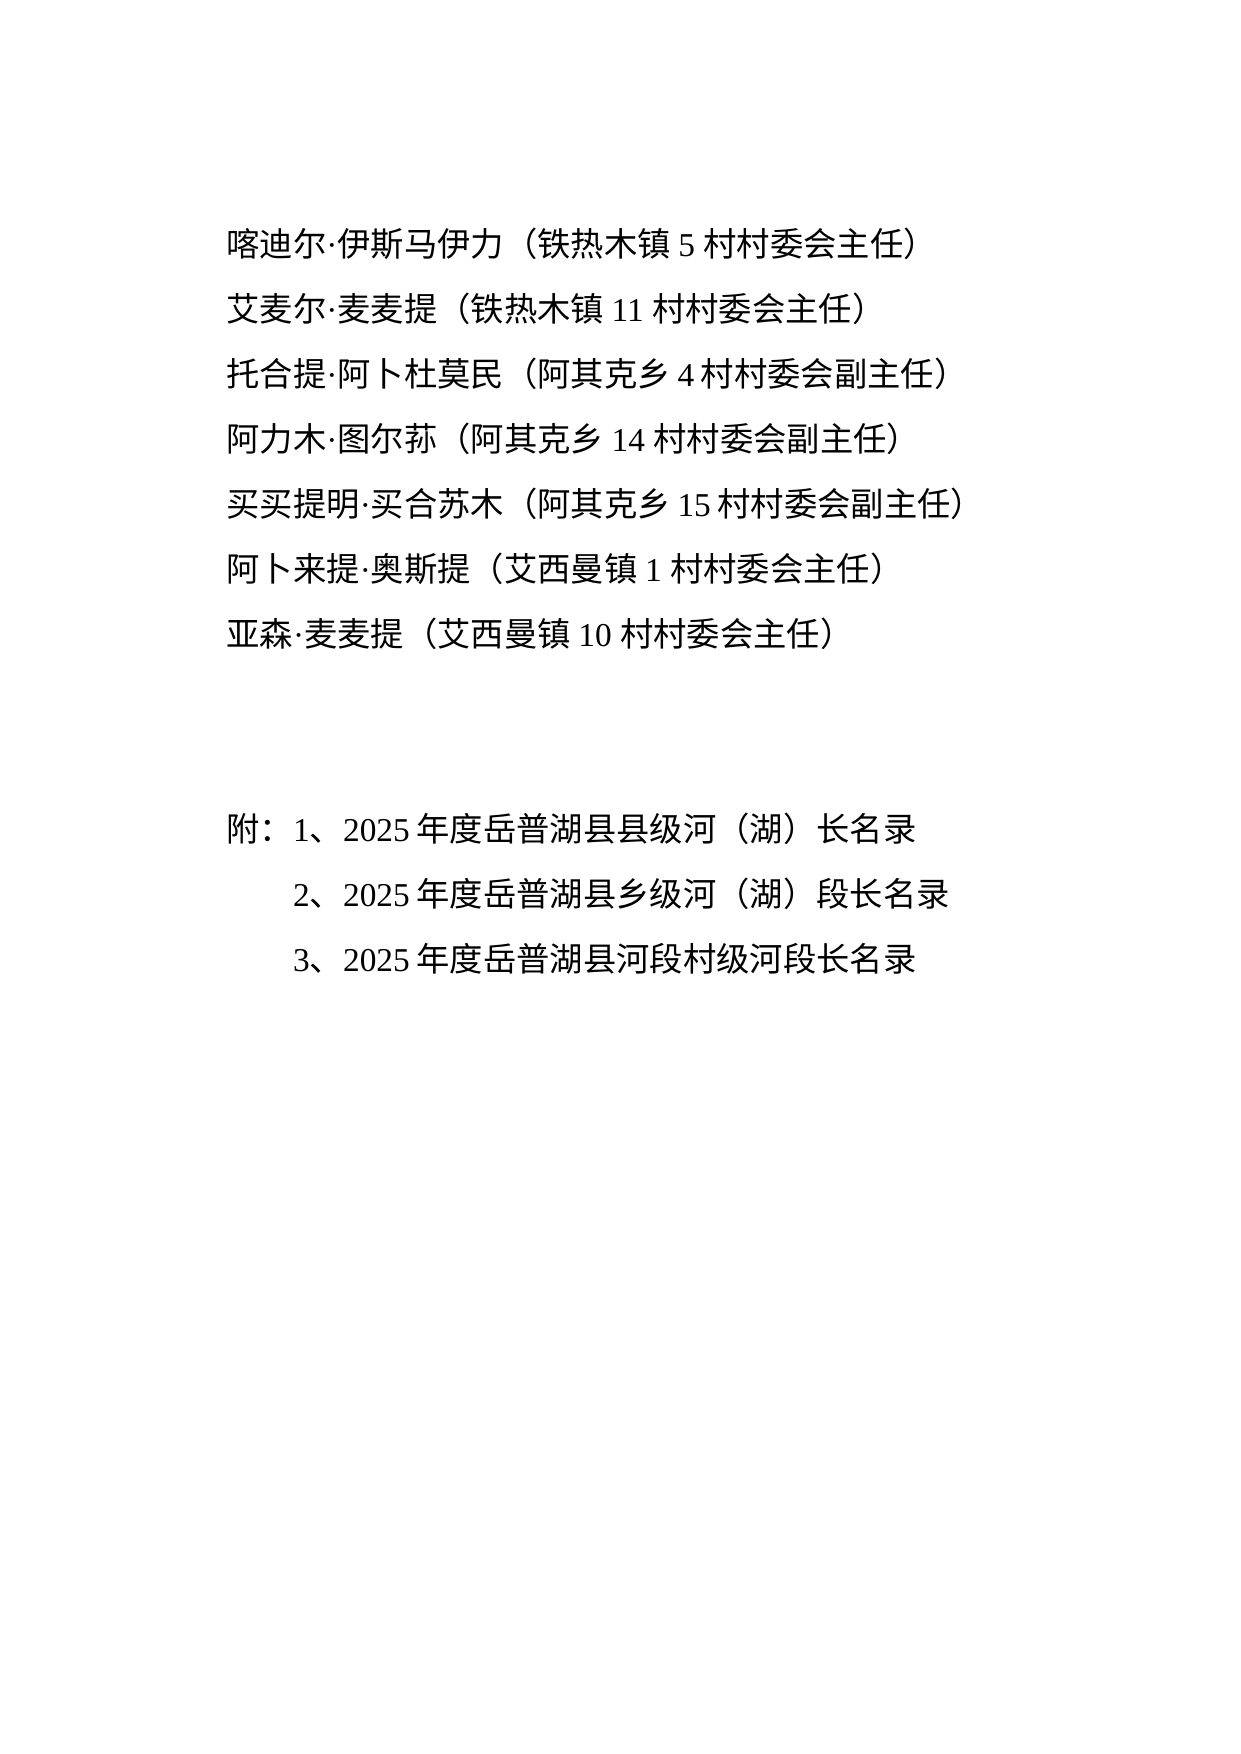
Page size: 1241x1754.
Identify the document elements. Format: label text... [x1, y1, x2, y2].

text 亚森·麦麦提（艾西曼镇 10 村村委会主任） [159, 599, 1081, 664]
text 买买提明·买合苏木（阿其克乡15村村委会副主任） [159, 469, 1081, 534]
text 托合提·阿卜杜莫民（阿其克乡4村村委会副主任） [159, 339, 1081, 404]
text 3、2025年度岳普湖县河段村级河段长名录 [159, 924, 1081, 989]
text 艾麦尔·麦麦提（铁热木镇 11 村村委会主任） [159, 274, 1081, 339]
text 2、2025年度岳普湖县乡级河（湖）段长名录 [159, 859, 1081, 924]
text 喀迪尔·伊斯马伊力（铁热木镇 5 村村委会主任） [159, 209, 1081, 274]
text 阿力木·图尔荪（阿其克乡 14 村村委会副主任） [159, 404, 1081, 469]
text 阿卜来提·奥斯提（艾西曼镇 1 村村委会主任） [159, 534, 1081, 599]
text 附：1、2025年度岳普湖县县级河（湖）长名录 [159, 794, 1081, 859]
